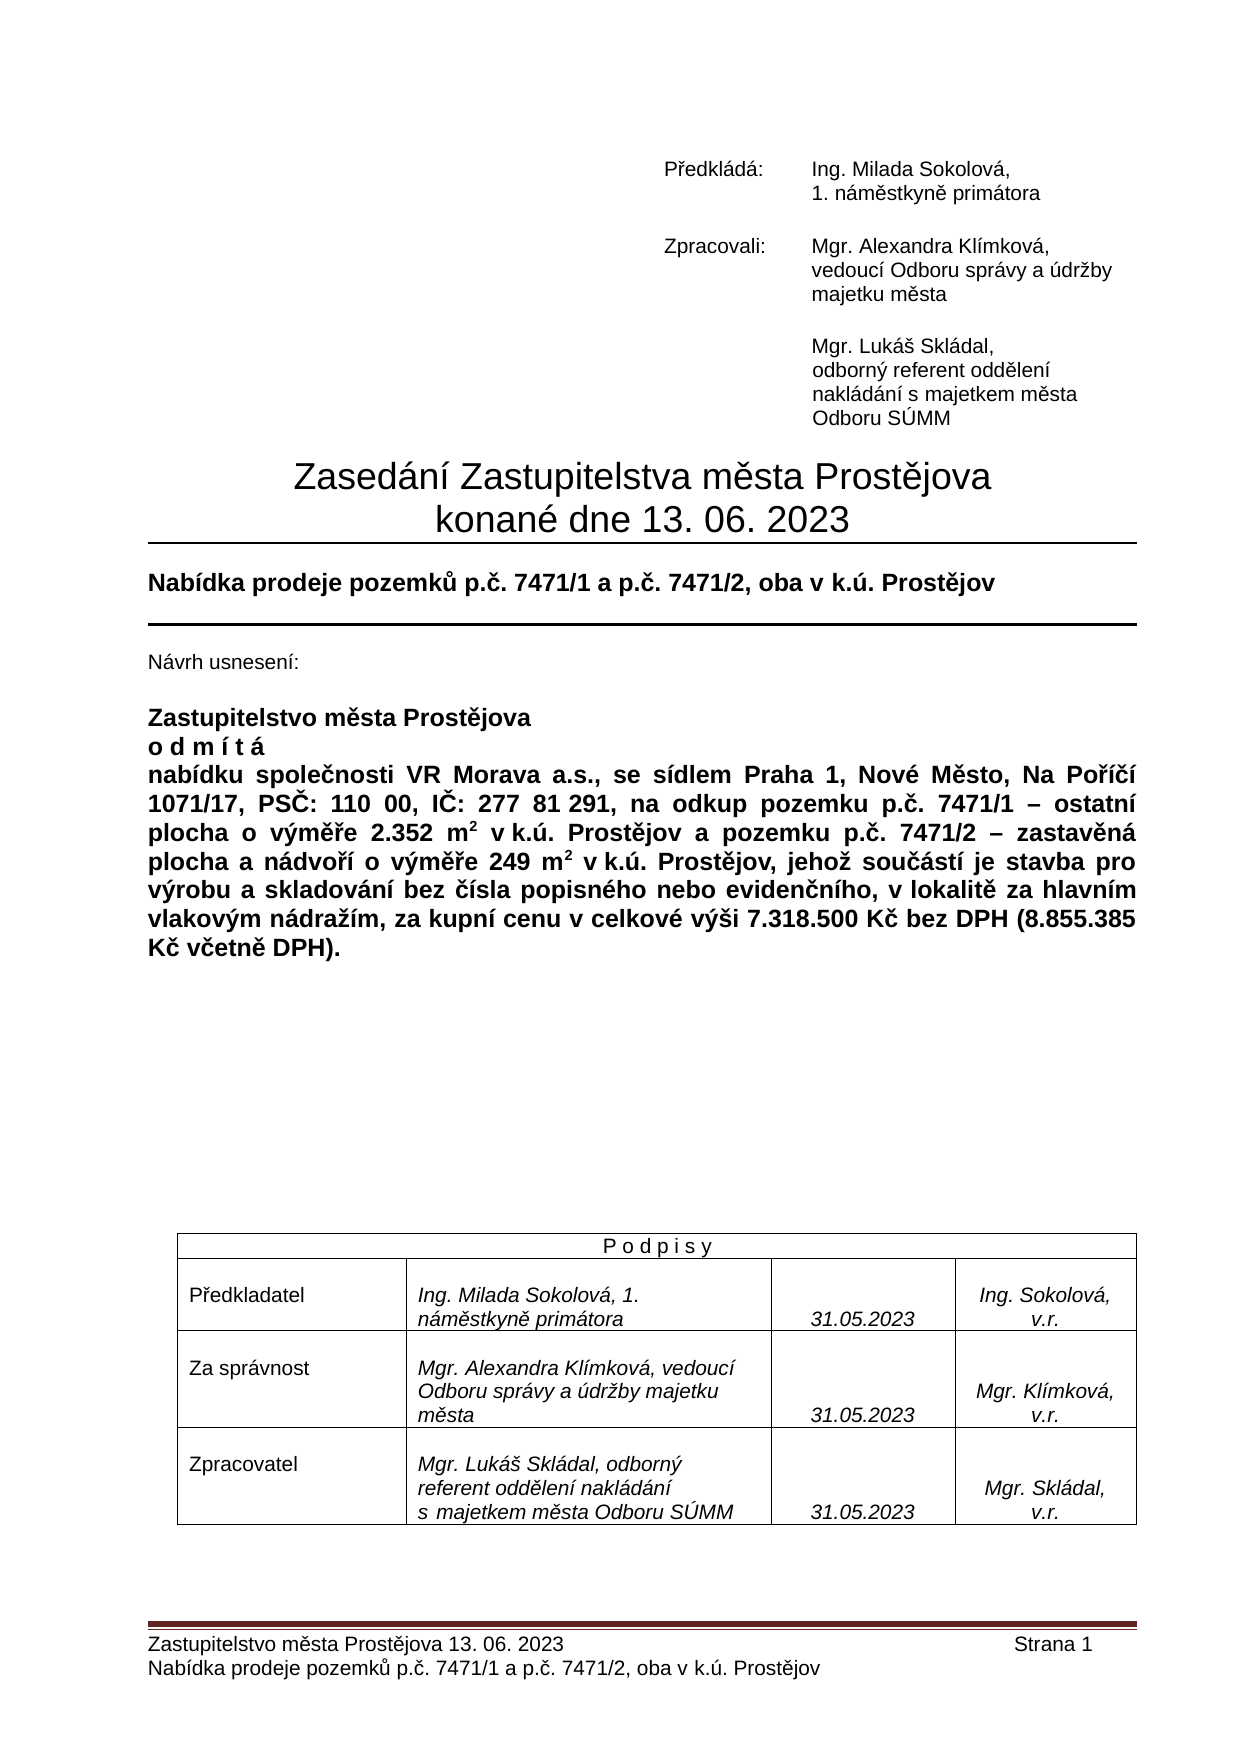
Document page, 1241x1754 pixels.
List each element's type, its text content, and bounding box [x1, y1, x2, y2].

text odborný referent oddělení nakládání s majetkem města Odboru SÚMM [148, 358, 1137, 430]
text Nabídka prodeje pozemků p.č. 7471/1 a p.č. 7471/2, oba v k.ú. Prostějov [148, 568, 1137, 597]
text Zasedání Zastupitelstva města Prostějova [148, 454, 1137, 497]
table_cell Ing. Sokolová, v.r. [956, 1259, 1136, 1330]
table_cell Za správnost [178, 1331, 406, 1427]
text o d m í t á [148, 732, 1137, 760]
text nabídku společnosti VR Morava a.s., se sídlem Praha 1, Nové Město, Na Poříčí 1071/17, PSČ: 110 00, IČ: 277 81 291, na odkup pozemku p.č. 7471/1 – ostatní plocha o výměře 2.352 m2 v k.ú. Prostějov a pozemku p.č. 7471/2 – zastavěná plocha a nádvoří o výměře 249 m2 v k.ú. Prostějov, jehož součástí je stavba pro výrobu a skladování bez čísla popisného nebo evidenčního, v lokalitě za hlavním vlakovým nádražím, za kupní cenu v celkové výši 7.318.500 Kč bez DPH (8.855.385 Kč včetně DPH). [148, 760, 1137, 962]
table_cell Zpracovatel [178, 1428, 406, 1524]
table_cell 31.05.2023 [772, 1331, 955, 1427]
text Zpracovali: Mgr. Alexandra Klímková, [148, 233, 1137, 257]
table_cell Mgr. Alexandra Klímková, vedoucí Odboru správy a údržby majetku města [407, 1331, 771, 1427]
text Zastupitelstvo města Prostějova [148, 703, 1137, 732]
text Návrh usnesení: [148, 650, 1137, 674]
text konané dne 13. 06. 2023 [148, 497, 1137, 542]
table_cell Mgr. Lukáš Skládal, odborný referent oddělení nakládání s majetkem města Odboru SÚMM [407, 1428, 771, 1524]
text vedoucí Odboru správy a údržby [421, 257, 1137, 281]
table_cell Mgr. Skládal, v.r. [956, 1428, 1136, 1524]
text 1. náměstkyně primátora [148, 181, 1137, 205]
text majetku města [421, 281, 1137, 305]
table_cell 31.05.2023 [772, 1428, 955, 1524]
text Mgr. Lukáš Skládal, [200, 334, 1137, 358]
table_header P o d p i s y [178, 1234, 1136, 1257]
table_cell 31.05.2023 [772, 1259, 955, 1330]
text Předkládá: Ing. Milada Sokolová, [148, 157, 1137, 181]
table_cell Ing. Milada Sokolová, 1. náměstkyně primátora [407, 1259, 771, 1330]
table_cell Mgr. Klímková, v.r. [956, 1331, 1136, 1427]
table_cell Předkladatel [178, 1259, 406, 1330]
